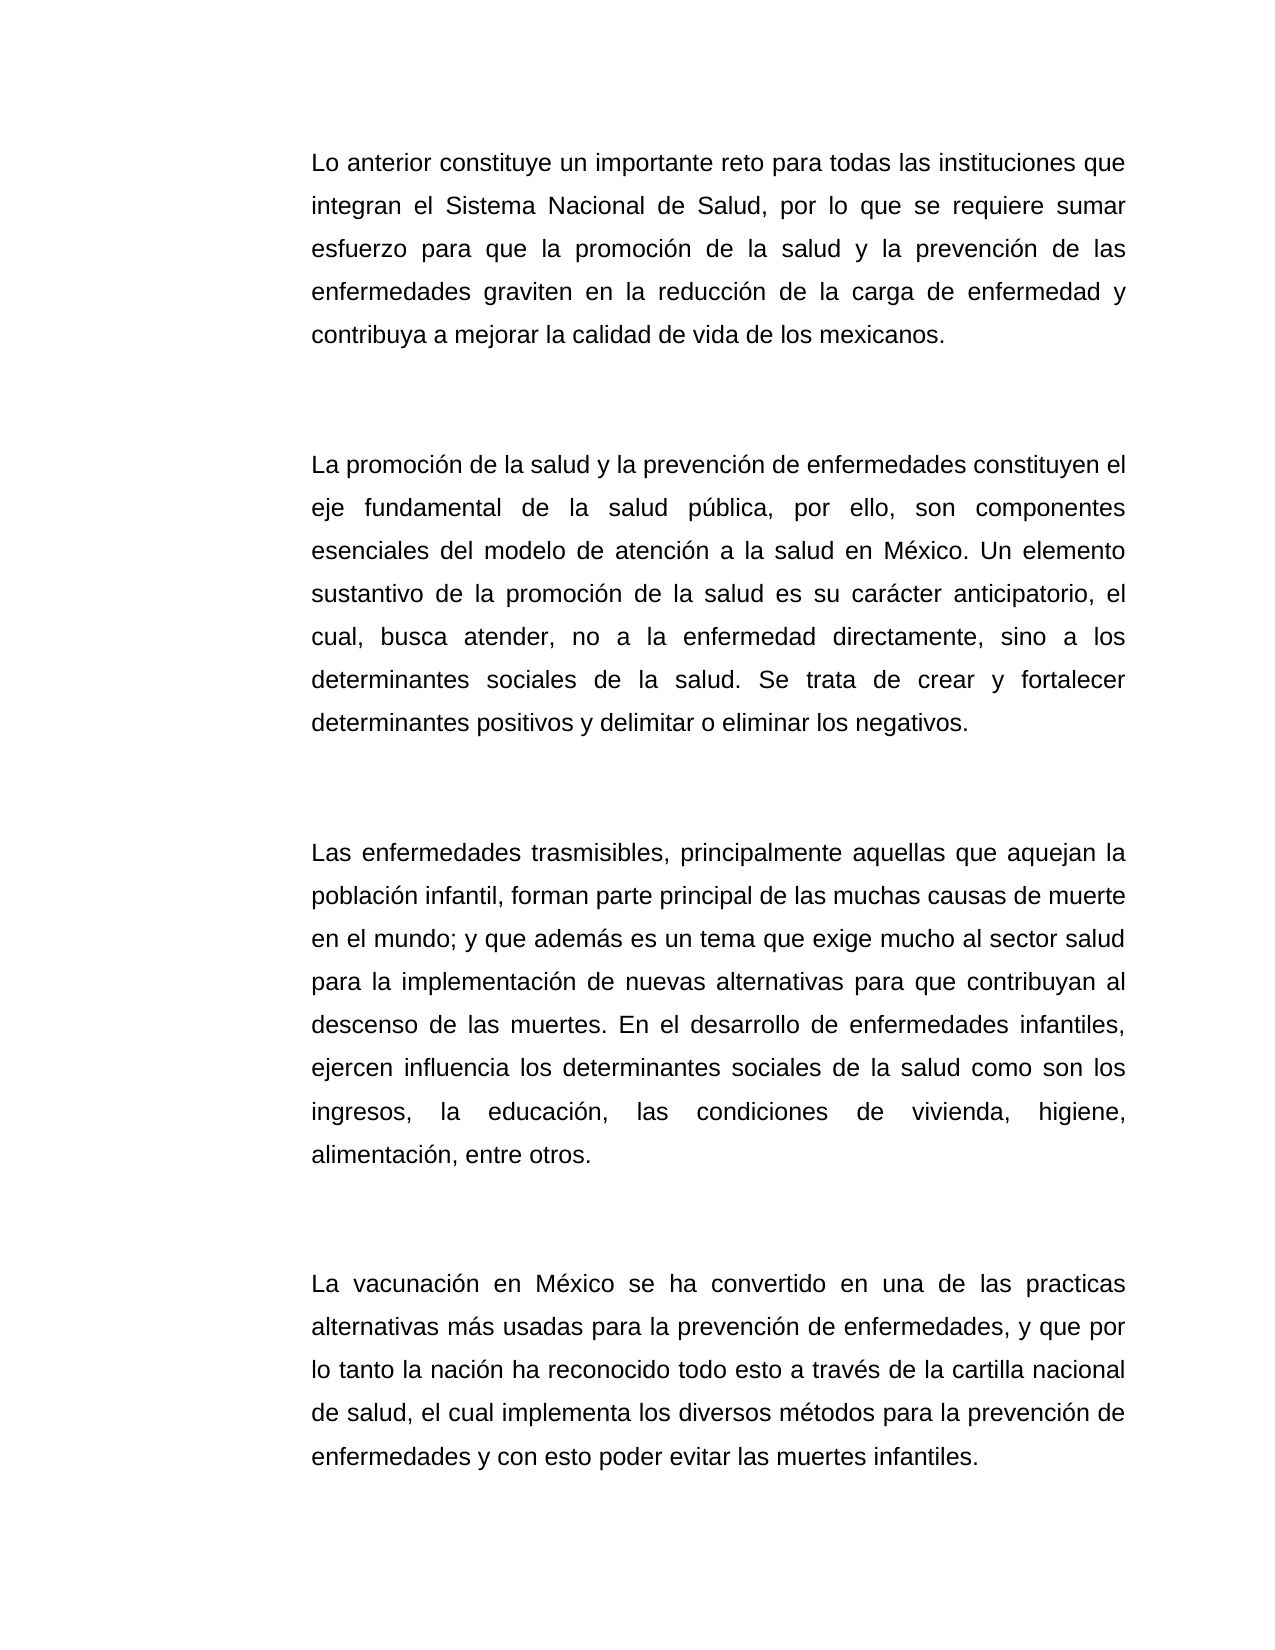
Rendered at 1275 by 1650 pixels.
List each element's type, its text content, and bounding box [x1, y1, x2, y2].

list Las enfermedades trasmisibles, principalmente aquellas que aquejan la población infantil, forman parte principal de las muchas causas de muerte en el mundo; y que además es un tema que exige mucho al sector salud para la implementación de nuevas alternativas para que contribuyan al descenso de las muertes. En el desarrollo de enfermedades infantiles, ejercen influencia los determinantes sociales de la salud como son los ingresos, la educación, las condiciones de vivienda, higiene, alimentación, entre otros. [311, 838, 1127, 1168]
list La promoción de la salud y la prevención de enfermedades constituyen el eje fundamental de la salud pública, por ello, son componentes esenciales del modelo de atención a la salud en México. Un elemento sustantivo de la promoción de la salud es su carácter anticipatorio, el cual, busca atender, no a la enfermedad directamente, sino a los determinantes sociales de la salud. Se trata de crear y fortalecer determinantes positivos y delimitar o eliminar los negativos. [311, 449, 1127, 737]
list Lo anterior constituye un importante reto para todas las instituciones que integran el Sistema Nacional de Salud, por lo que se requiere sumar esfuerzo para que la promoción de la salud y la prevención de las enfermedades graviten en la reducción de la carga de enfermedad y contribuya a mejorar la calidad de vida de los mexicanos. [311, 148, 1127, 349]
list La vacunación en México se ha convertido en una de las practicas alternativas más usadas para la prevención de enfermedades, y que por lo tanto la nación ha reconocido todo esto a través de la cartilla nacional de salud, el cual implementa los diversos métodos para la prevención de enfermedades y con esto poder evitar las muertes infantiles. [311, 1269, 1127, 1470]
